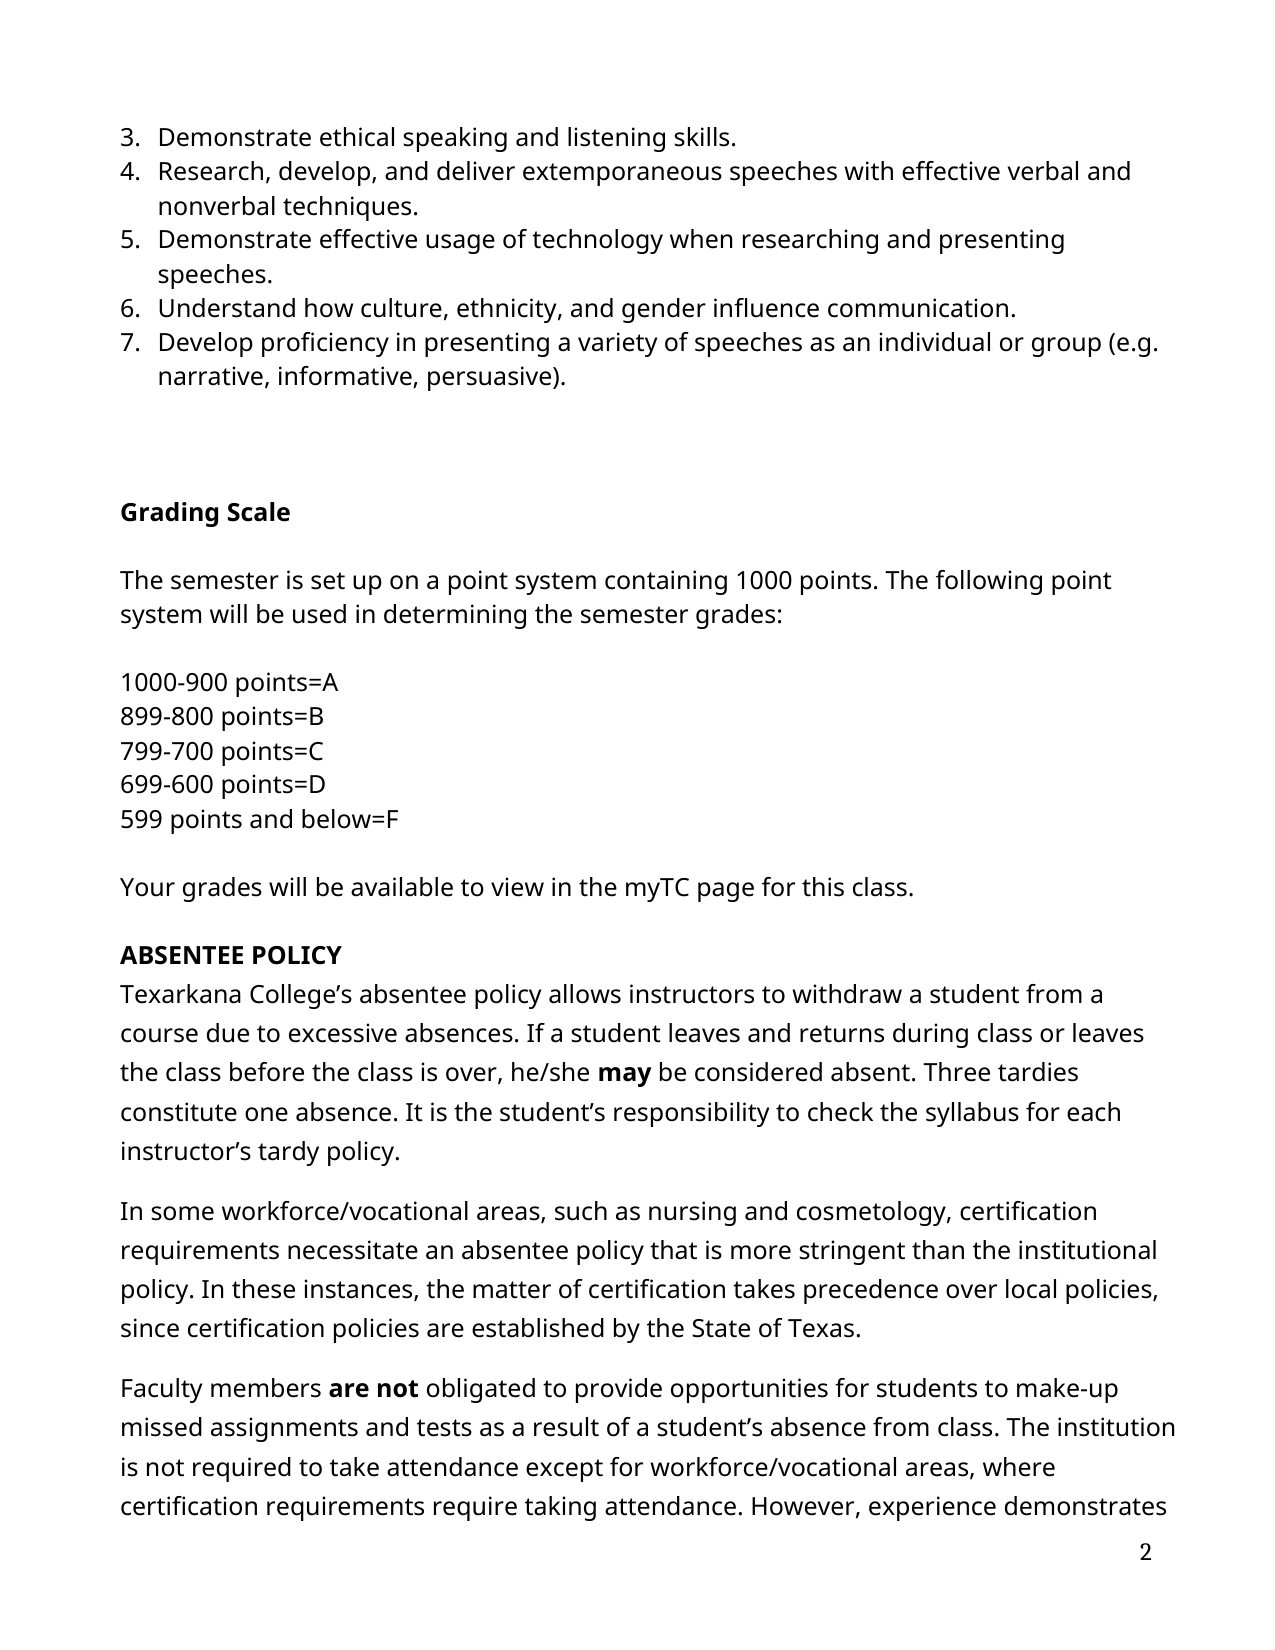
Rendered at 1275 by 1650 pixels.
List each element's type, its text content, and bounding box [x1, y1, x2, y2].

text ABSENTEE POLICY Texarkana College’s absentee policy allows instructors to withdraw a student from a course due to excessive absences. If a student leaves and returns during class or leaves the class before the class is over, he/she may be considered absent. Three tardies constitute one absence. It is the student’s responsibility to check the syllabus for each instructor’s tardy policy. [120, 937, 1181, 1167]
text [120, 1371, 1181, 1522]
text 799-700 points=C [120, 733, 1181, 767]
text 599 points and below=F [120, 801, 1181, 835]
text Your grades will be available to view in the myTC page for this class. [120, 869, 1181, 903]
text Grading Scale [120, 495, 1181, 529]
text 1000-900 points=A [120, 665, 1181, 699]
list Understand how culture, ethnicity, and gender influence communication. [120, 290, 1181, 324]
text 699-600 points=D [120, 767, 1181, 801]
text In some workforce/vocational areas, such as nursing and cosmetology, certification requirements necessitate an absentee policy that is more stringent than the institutional policy. In these instances, the matter of certification takes precedence over local policies, since certification policies are established by the State of Texas. [120, 1193, 1181, 1345]
list Demonstrate effective usage of technology when researching and presenting speeches. [120, 222, 1181, 290]
list Develop proficiency in presenting a variety of speeches as an individual or group (e.g. narrative, informative, persuasive). [120, 324, 1181, 392]
list Demonstrate ethical speaking and listening skills. [120, 120, 1181, 154]
text 899-800 points=B [120, 699, 1181, 733]
list Research, develop, and deliver extemporaneous speeches with effective verbal and nonverbal techniques. [120, 154, 1181, 222]
text The semester is set up on a point system containing 1000 points. The following point system will be used in determining the semester grades: [120, 563, 1181, 631]
